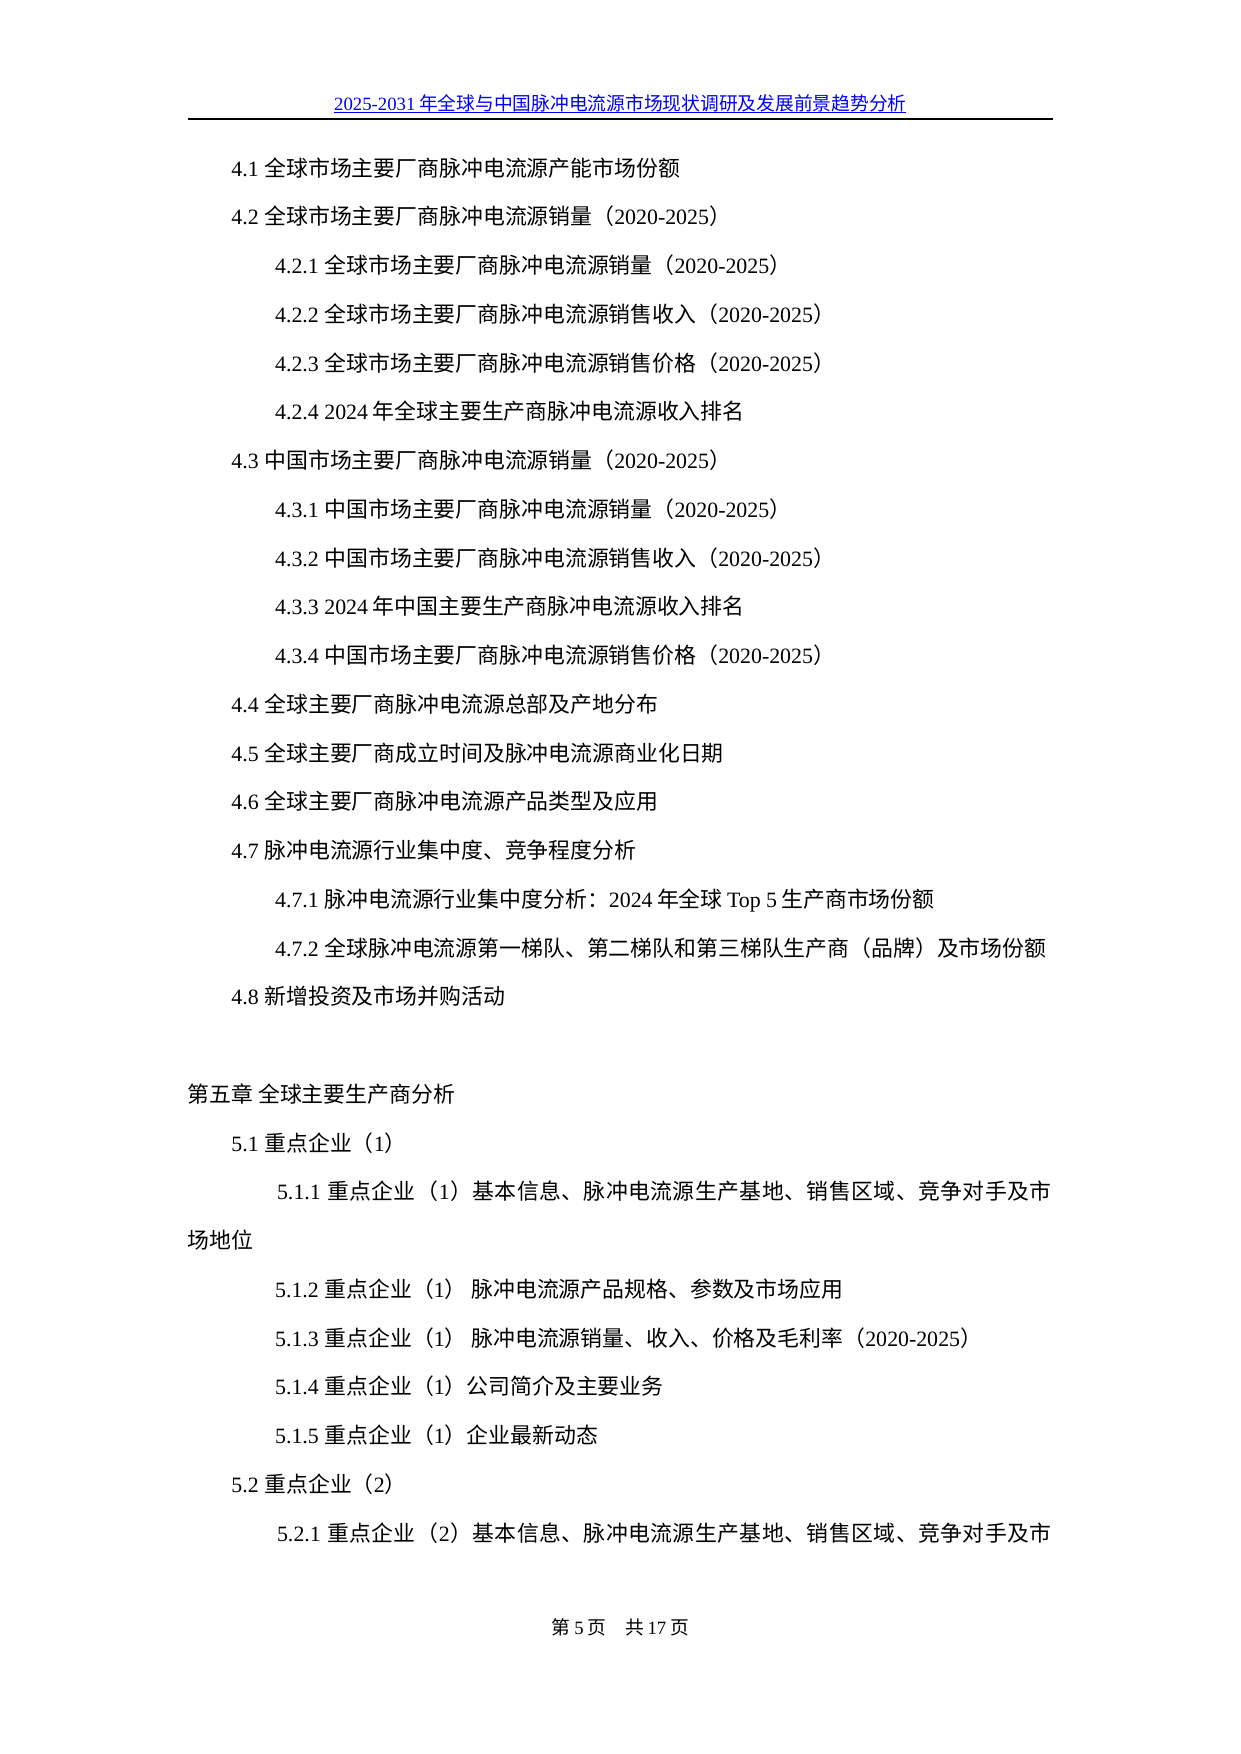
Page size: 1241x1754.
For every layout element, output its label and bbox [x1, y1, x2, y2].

text [187, 150, 1053, 1548]
